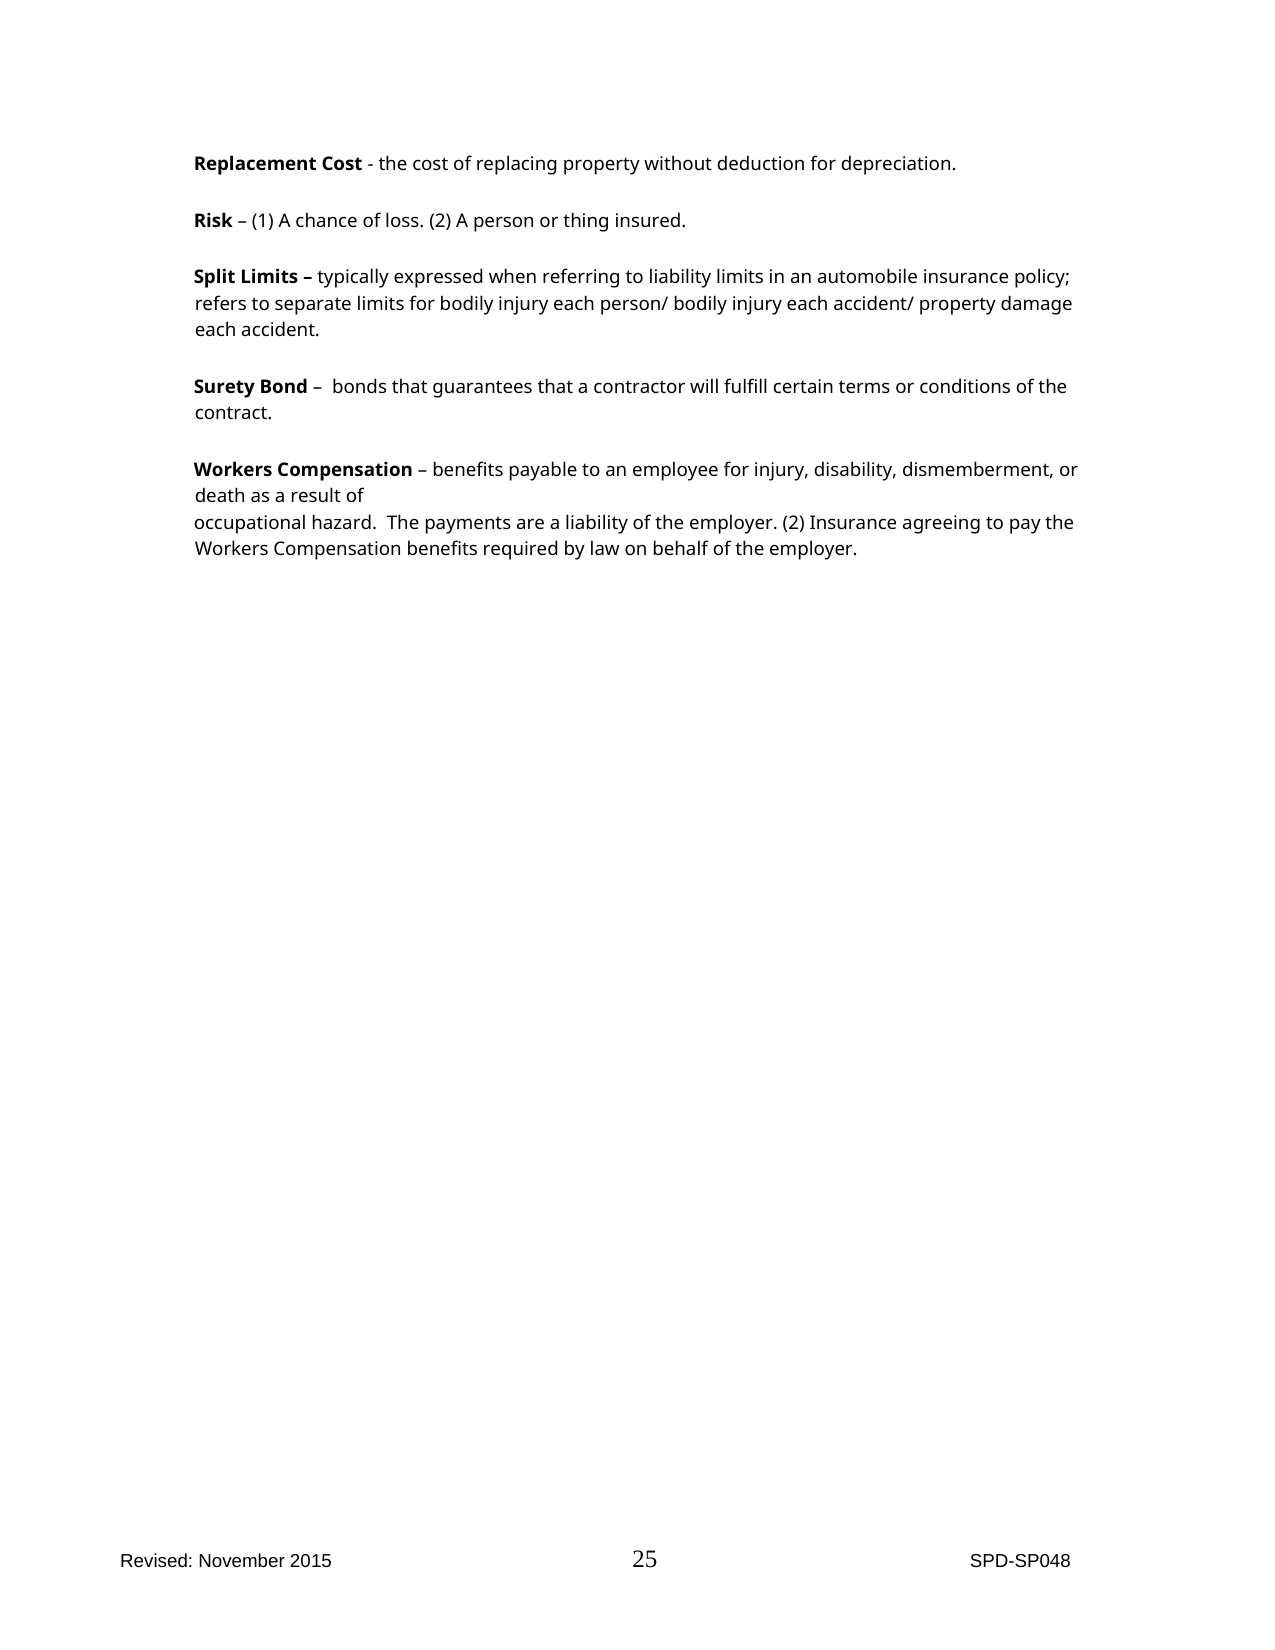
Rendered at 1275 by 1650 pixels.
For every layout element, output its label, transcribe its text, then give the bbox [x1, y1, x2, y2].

text Replacement Cost - the cost of replacing property without deduction for depreciation. [193, 150, 1114, 176]
text Split Limits – typically expressed when referring to liability limits in an automobile insurance policy; refers to separate limits for bodily injury each person/ bodily injury each accident/ property damage each accident. [193, 264, 1114, 342]
text Surety Bond – bonds that guarantees that a contractor will fulfill certain terms or conditions of the contract. [193, 373, 1114, 425]
text occupational hazard. The payments are a liability of the employer. (2) Insurance agreeing to pay the Workers Compensation benefits required by law on behalf of the employer. [193, 509, 1114, 561]
text Risk – (1) A chance of loss. (2) A person or thing insured. [193, 207, 1114, 232]
text Workers Compensation – benefits payable to an employee for injury, disability, dismemberment, or death as a result of [193, 456, 1114, 508]
